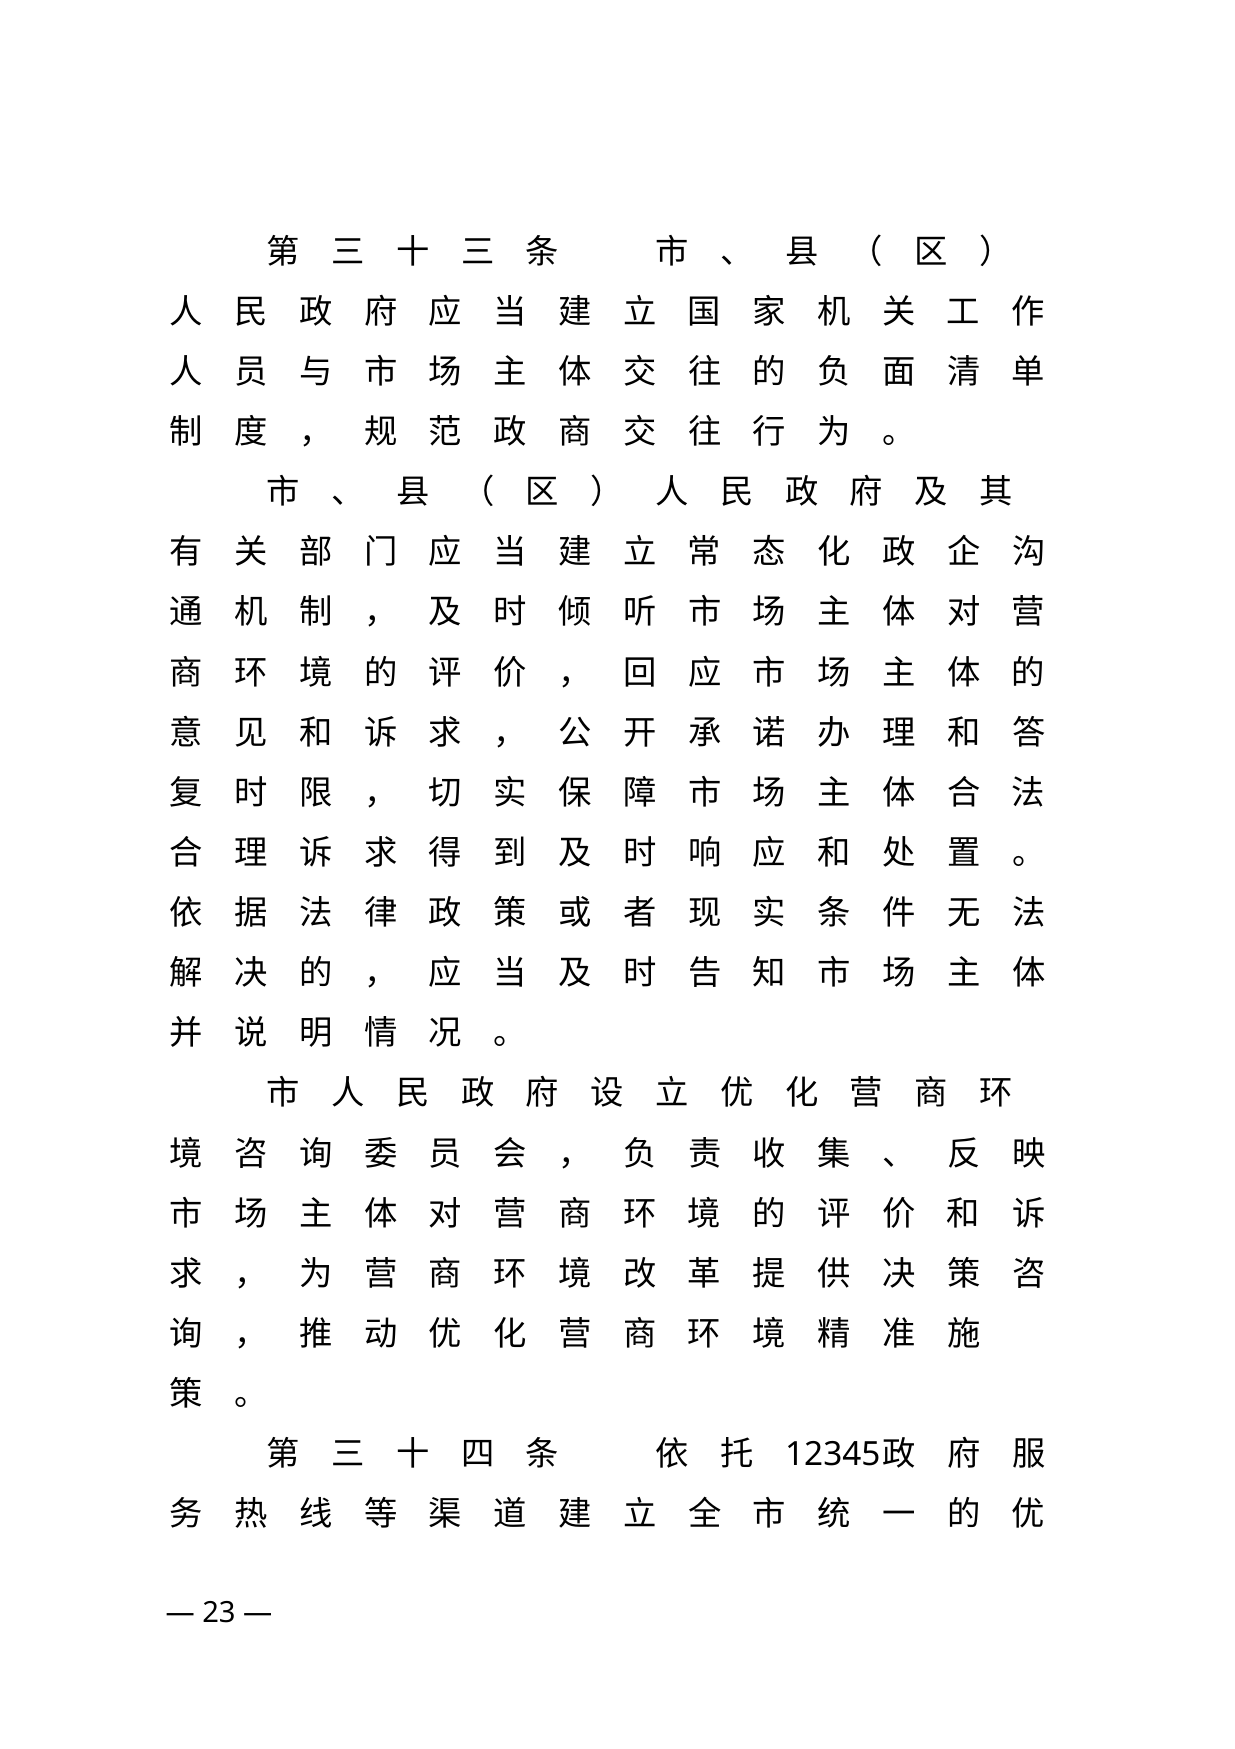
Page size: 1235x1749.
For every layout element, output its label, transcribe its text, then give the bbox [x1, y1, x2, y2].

text 第三十三条 市、县（区）人民政府应当建立国家机关工作人员与市场主体交往的负面清单制度，规范政商交往行为。 [169, 219, 1077, 459]
text 市、县（区）人民政府及其有关部门应当建立常态化政企沟通机制，及时倾听市场主体对营商环境的评价，回应市场主体的意见和诉求，公开承诺办理和答复时限，切实保障市场主体合法合理诉求得到及时响应和处置。依据法律政策或者现实条件无法解决的，应当及时告知市场主体并说明情况。 [169, 459, 1077, 1060]
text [169, 1421, 1077, 1541]
text 市人民政府设立优化营商环境咨询委员会，负责收集、反映市场主体对营商环境的评价和诉求，为营商环境改革提供决策咨询，推动优化营商环境精准施策。 [169, 1060, 1077, 1421]
